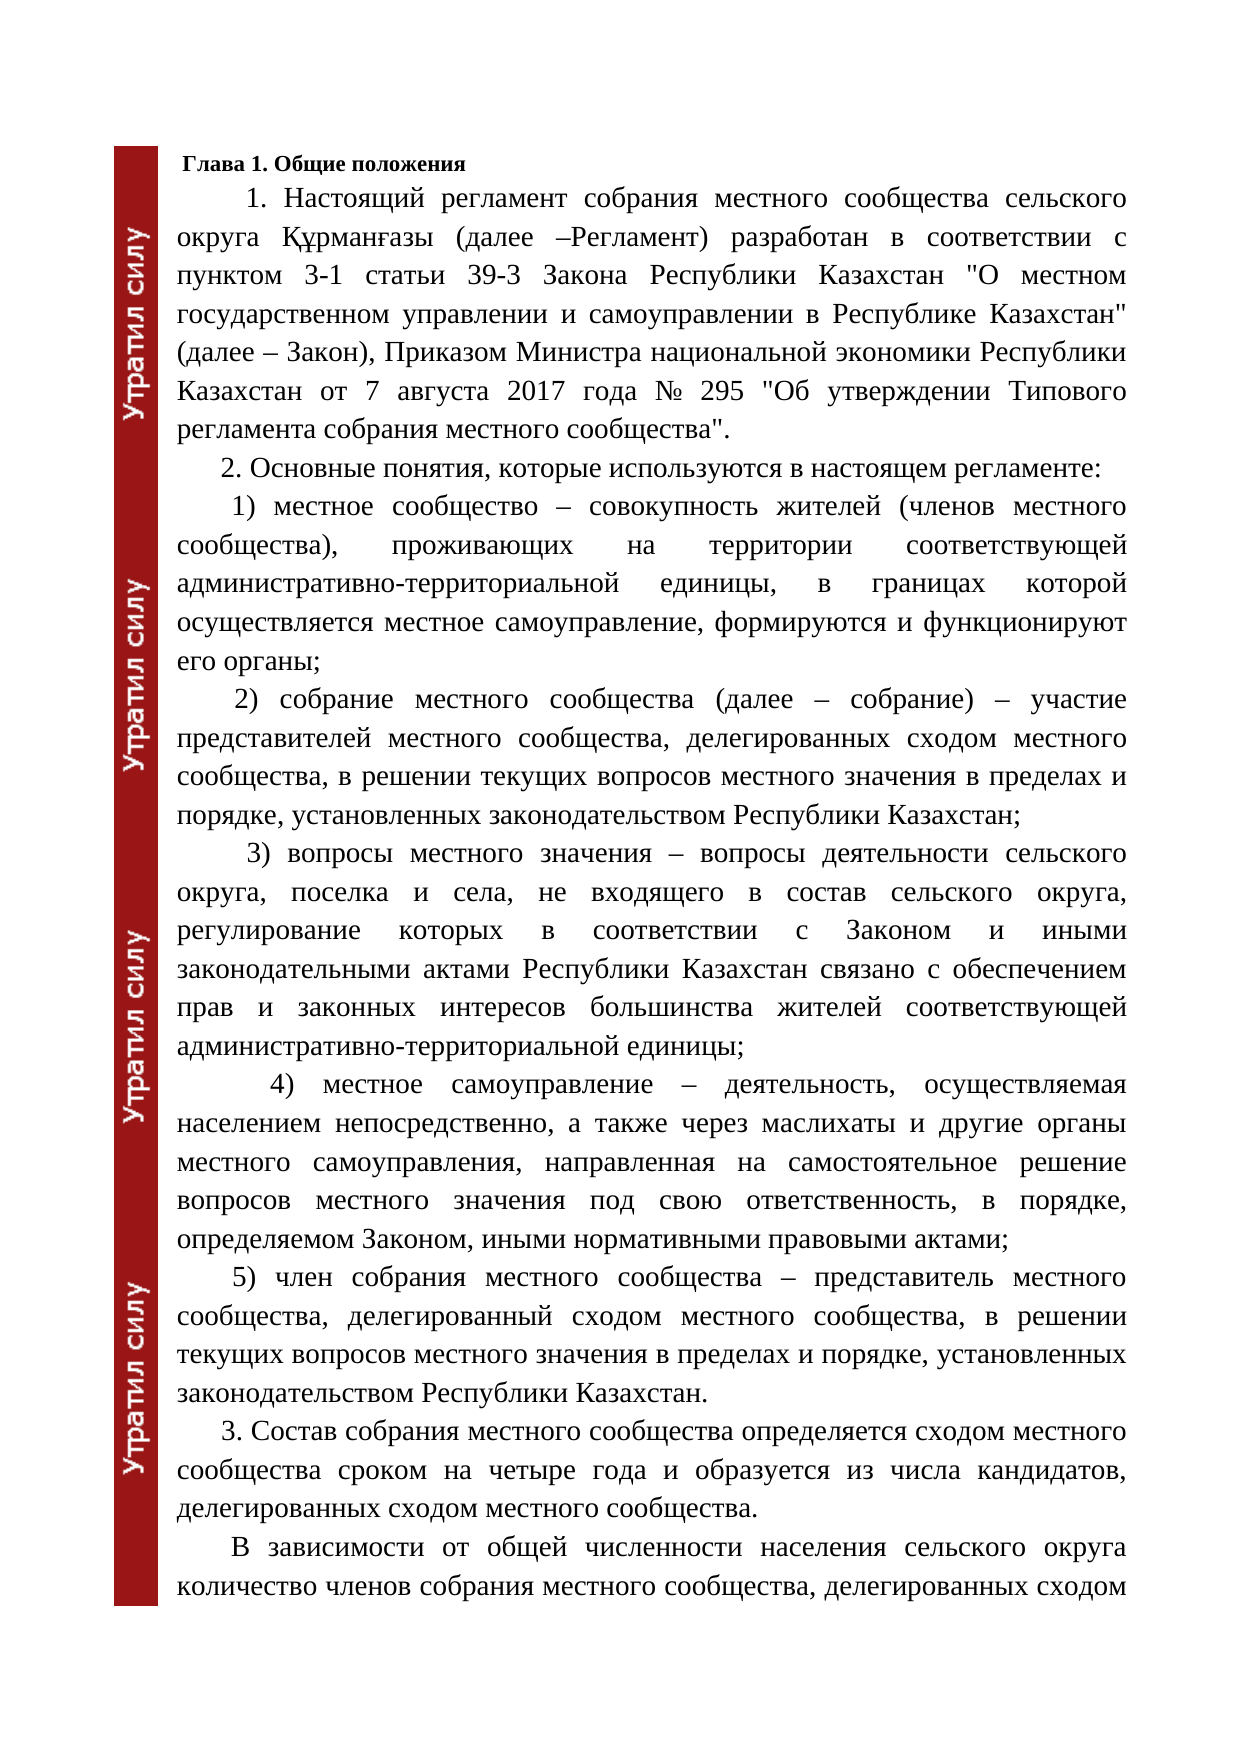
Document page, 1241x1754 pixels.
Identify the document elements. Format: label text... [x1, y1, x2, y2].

text 1. Настоящий регламент собрания местного сообщества сельского округа Құрманғазы (далее –Регламент) разработан в соответствии с пунктом 3-1 статьи 39-3 Закона Республики Казахстан "О местном государственном управлении и самоуправлении в Республике Казахстан" (далее – Закон), Приказом Министра национальной экономики Республики Казахстан от 7 августа 2017 года № 295 "Об утверждении Типового регламента собрания местного сообщества". [112, 180, 1128, 445]
picture [114, 830, 158, 835]
picture [114, 483, 158, 488]
text 3) вопросы местного значения – вопросы деятельности сельского округа, поселка и села, не входящего в состав сельского округа, регулирование которых в соответствии с Законом и иными законодательными актами Республики Казахстан связано с обеспечением прав и законных интересов большинства жителей соответствующей административно-территориальной единицы; [112, 835, 1128, 1062]
text 4) местное самоуправление – деятельность, осуществляемая населением непосредственно, а также через маслихаты и другие органы местного самоуправления, направленная на самостоятельное решение вопросов местного значения под свою ответственность, в порядке, определяемом Законом, иными нормативными правовыми актами; [112, 1067, 1128, 1254]
text 2) собрание местного сообщества (далее – собрание) – участие представителей местного сообщества, делегированных сходом местного сообщества, в решении текущих вопросов местного значения в пределах и порядке, установленных законодательством Республики Казахстан; [112, 681, 1128, 830]
picture [114, 1524, 158, 1529]
text 2. Основные понятия, которые используются в настоящем регламенте: [112, 450, 1128, 483]
picture [114, 1062, 158, 1067]
text 3. Состав собрания местного сообщества определяется сходом местного сообщества сроком на четыре года и образуется из числа кандидатов, делегированных сходом местного сообщества. [112, 1413, 1128, 1524]
picture [114, 176, 158, 180]
picture [114, 445, 158, 450]
picture [114, 1601, 158, 1606]
picture [114, 1408, 158, 1413]
text 1) местное сообщество – совокупность жителей (членов местного сообщества), проживающих на территории соответствующей административно-территориальной единицы, в границах которой осуществляется местное самоуправление, формируются и функционируют его органы; [112, 488, 1128, 676]
text Глава 1. Общие положения [112, 150, 1128, 176]
picture [114, 1254, 158, 1259]
picture [114, 146, 158, 150]
text 5) член собрания местного сообщества – представитель местного сообщества, делегированный сходом местного сообщества, в решении текущих вопросов местного значения в пределах и порядке, установленных законодательством Республики Казахстан. [112, 1259, 1128, 1408]
picture [114, 676, 158, 681]
